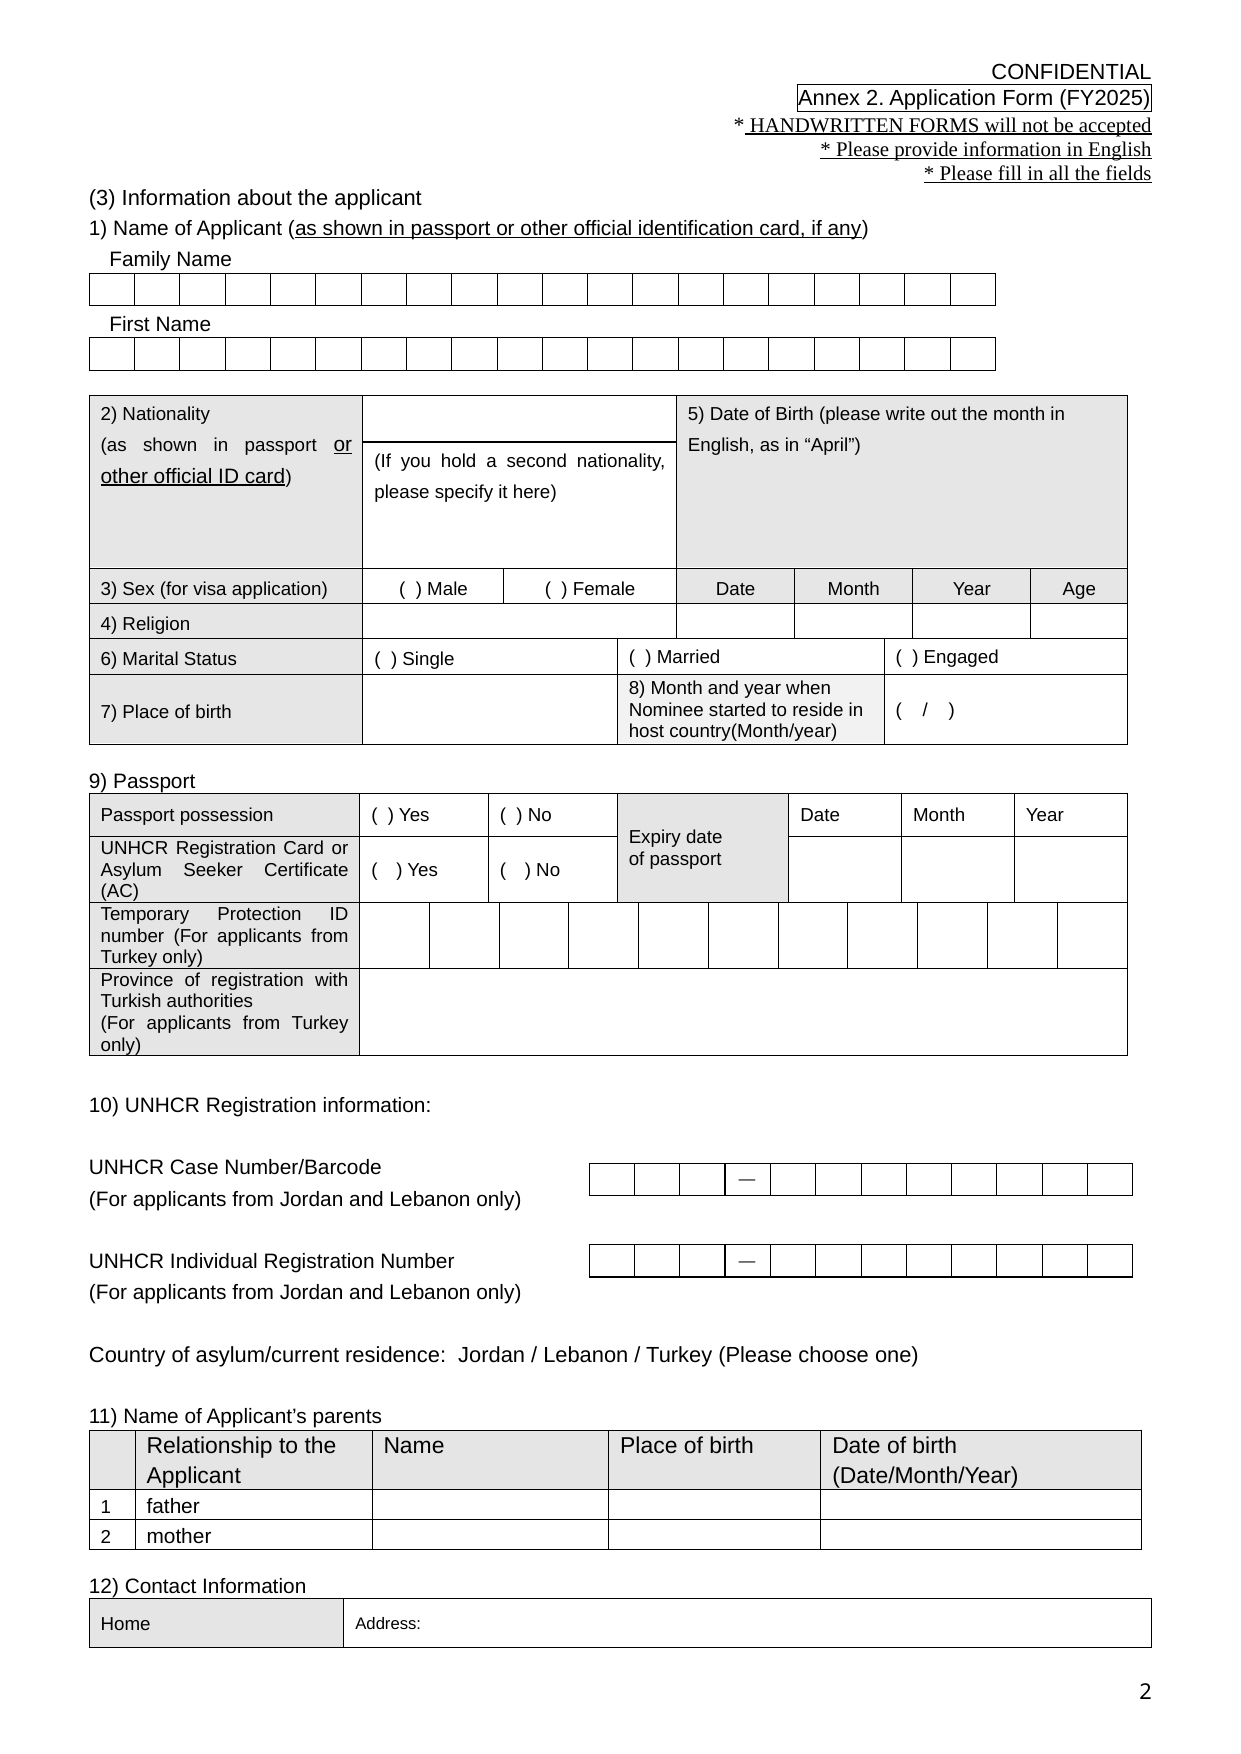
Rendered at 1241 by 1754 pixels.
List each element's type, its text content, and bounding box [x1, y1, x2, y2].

table_header [452, 338, 497, 369]
table_header [271, 274, 315, 305]
table_cell ( ) Female [504, 569, 676, 603]
table_header [1043, 1245, 1087, 1276]
table_header [951, 274, 995, 305]
table_header [407, 338, 451, 369]
table_cell 4) Religion [90, 604, 362, 638]
table_cell mother [136, 1520, 372, 1549]
table_header [1088, 1164, 1132, 1195]
table_cell 8) Month and year when Nominee started to reside in host country(Month/year) [618, 675, 884, 743]
table_header 5) Date of Birth (please write out the month in English, as in “April”) [677, 396, 1127, 567]
table_header [769, 338, 814, 369]
table_header Home [90, 1599, 343, 1647]
table_header [135, 274, 179, 305]
text UNHCR Case Number/Barcode [89, 1150, 1152, 1181]
table_header [452, 274, 497, 305]
table_header Address: [344, 1599, 1151, 1647]
table_header [952, 1164, 996, 1195]
table_header [271, 338, 315, 369]
table_cell Year [913, 569, 1030, 603]
table_cell Month [795, 569, 912, 603]
table_header [905, 274, 950, 305]
table_cell ( ) Engaged [885, 639, 1127, 674]
text 11) Name of Applicant’s parents [89, 1398, 1152, 1429]
table_header [90, 1431, 135, 1489]
table_cell 6) Marital Status [90, 639, 362, 674]
table_cell 7) Place of birth [90, 675, 362, 743]
table_cell Age [1031, 569, 1127, 603]
table_header [543, 338, 587, 369]
table_cell [639, 903, 708, 968]
table_header [90, 338, 134, 369]
table_header [363, 396, 676, 441]
table_cell ( / ) [885, 675, 1127, 743]
table_header [180, 274, 225, 305]
table_header [815, 274, 859, 305]
table_cell [677, 604, 794, 638]
table_header [590, 1164, 634, 1195]
table_header [633, 338, 678, 369]
table_header [680, 1245, 724, 1276]
table_cell ( ) Single [363, 639, 617, 674]
text 10) UNHCR Registration information: [89, 1087, 1152, 1118]
table_cell (If you hold a second nationality, please specify it here) [363, 443, 676, 567]
table_header [816, 1164, 861, 1195]
table_cell [500, 903, 568, 968]
table_header [724, 338, 768, 369]
text (For applicants from Jordan and Lebanon only) [89, 1275, 1152, 1306]
table_cell [373, 1520, 608, 1549]
table_cell [609, 1520, 820, 1549]
table_header ( ) No [489, 794, 617, 836]
table_cell [821, 1520, 1141, 1549]
table_header [407, 274, 451, 305]
table_cell [913, 604, 1030, 638]
table_header [907, 1245, 951, 1276]
table_header Name [373, 1431, 608, 1489]
table_cell father [136, 1490, 372, 1519]
table_cell [363, 604, 676, 638]
text 9) Passport [89, 768, 1152, 792]
table_header [952, 1245, 996, 1276]
table_header [135, 338, 179, 369]
table_header － [726, 1245, 770, 1276]
table_header [951, 338, 995, 369]
table_header [679, 338, 723, 369]
table_header [862, 1164, 906, 1195]
table_cell Province of registration with Turkish authorities (For applicants from Turkey only) [90, 969, 359, 1055]
text 12) Contact Information [89, 1574, 1152, 1598]
table_cell [373, 1490, 608, 1519]
table_header [633, 274, 678, 305]
table_header [862, 1245, 906, 1276]
table_header [997, 1164, 1042, 1195]
table_header [815, 338, 859, 369]
text 1) Name of Applicant (as shown in passport or other official identification card, if any) [89, 210, 1152, 241]
table_header Year [1015, 794, 1127, 836]
text (3) Information about the applicant [89, 185, 1152, 210]
table_cell [430, 903, 499, 968]
table_header [1088, 1245, 1132, 1276]
table_cell [709, 903, 778, 968]
table_cell [988, 903, 1057, 968]
table_cell ( ) No [489, 837, 617, 902]
text (For applicants from Jordan and Lebanon only) [89, 1181, 1152, 1212]
table_cell 1 [90, 1490, 135, 1519]
table_header 2) Nationality (as shown in passport or other official ID card) [90, 396, 362, 567]
table_cell ( ) Male [363, 569, 503, 603]
table_cell [1031, 604, 1127, 638]
table_header [316, 274, 361, 305]
table_header [771, 1245, 815, 1276]
table_header [90, 274, 134, 305]
table_cell ( ) Married [618, 639, 884, 674]
text Country of asylum/current residence: Jordan / Lebanon / Turkey (Please choose one) [89, 1337, 1152, 1368]
table_header Passport possession [90, 794, 359, 836]
table_header Month [902, 794, 1014, 836]
text Family Name [89, 241, 1152, 273]
table_header [362, 338, 406, 369]
table_header － [726, 1164, 770, 1195]
table_header [590, 1245, 634, 1276]
table_header Expiry date of passport [618, 794, 788, 902]
table_header Place of birth [609, 1431, 820, 1489]
table_header [588, 274, 632, 305]
table_cell Temporary Protection ID number (For applicants from Turkey only) [90, 903, 359, 968]
table_cell UNHCR Registration Card or Asylum Seeker Certificate (AC) [90, 837, 359, 902]
table_header [860, 338, 904, 369]
table_header [724, 274, 768, 305]
table_cell [609, 1490, 820, 1519]
table_header [997, 1245, 1042, 1276]
table_cell [1058, 903, 1127, 968]
table_cell [779, 903, 847, 968]
table_cell [363, 675, 617, 743]
table_header [588, 338, 632, 369]
table_cell ( ) Yes [360, 837, 488, 902]
table_header [769, 274, 814, 305]
table_header [680, 1164, 724, 1195]
table_header [543, 274, 587, 305]
table_cell Date [677, 569, 794, 603]
table_cell [795, 604, 912, 638]
table_header [907, 1164, 951, 1195]
table_header Date [789, 794, 901, 836]
table_header [905, 338, 950, 369]
table_cell [789, 837, 901, 902]
table_header [679, 274, 723, 305]
table_header [226, 338, 270, 369]
table_header [635, 1245, 679, 1276]
table_cell [360, 969, 1127, 1055]
table_header [498, 274, 542, 305]
table_header [316, 338, 361, 369]
table_header [816, 1245, 861, 1276]
table_header [1043, 1164, 1087, 1195]
text First Name [89, 306, 1152, 337]
table_cell [902, 837, 1014, 902]
table_cell [918, 903, 987, 968]
table_header [635, 1164, 679, 1195]
table_header [362, 274, 406, 305]
table_cell 2 [90, 1520, 135, 1549]
table_cell [821, 1490, 1141, 1519]
table_cell [1015, 837, 1127, 902]
table_header ( ) Yes [360, 794, 488, 836]
table_header [498, 338, 542, 369]
table_header Date of birth (Date/Month/Year) [821, 1431, 1141, 1489]
table_header [860, 274, 904, 305]
table_header [226, 274, 270, 305]
table_cell [360, 903, 429, 968]
table_cell [569, 903, 638, 968]
table_header Relationship to the Applicant [136, 1431, 372, 1489]
text UNHCR Individual Registration Number [89, 1243, 1152, 1275]
table_cell [848, 903, 917, 968]
table_header [771, 1164, 815, 1195]
table_header [180, 338, 225, 369]
table_cell 3) Sex (for visa application) [90, 569, 362, 603]
